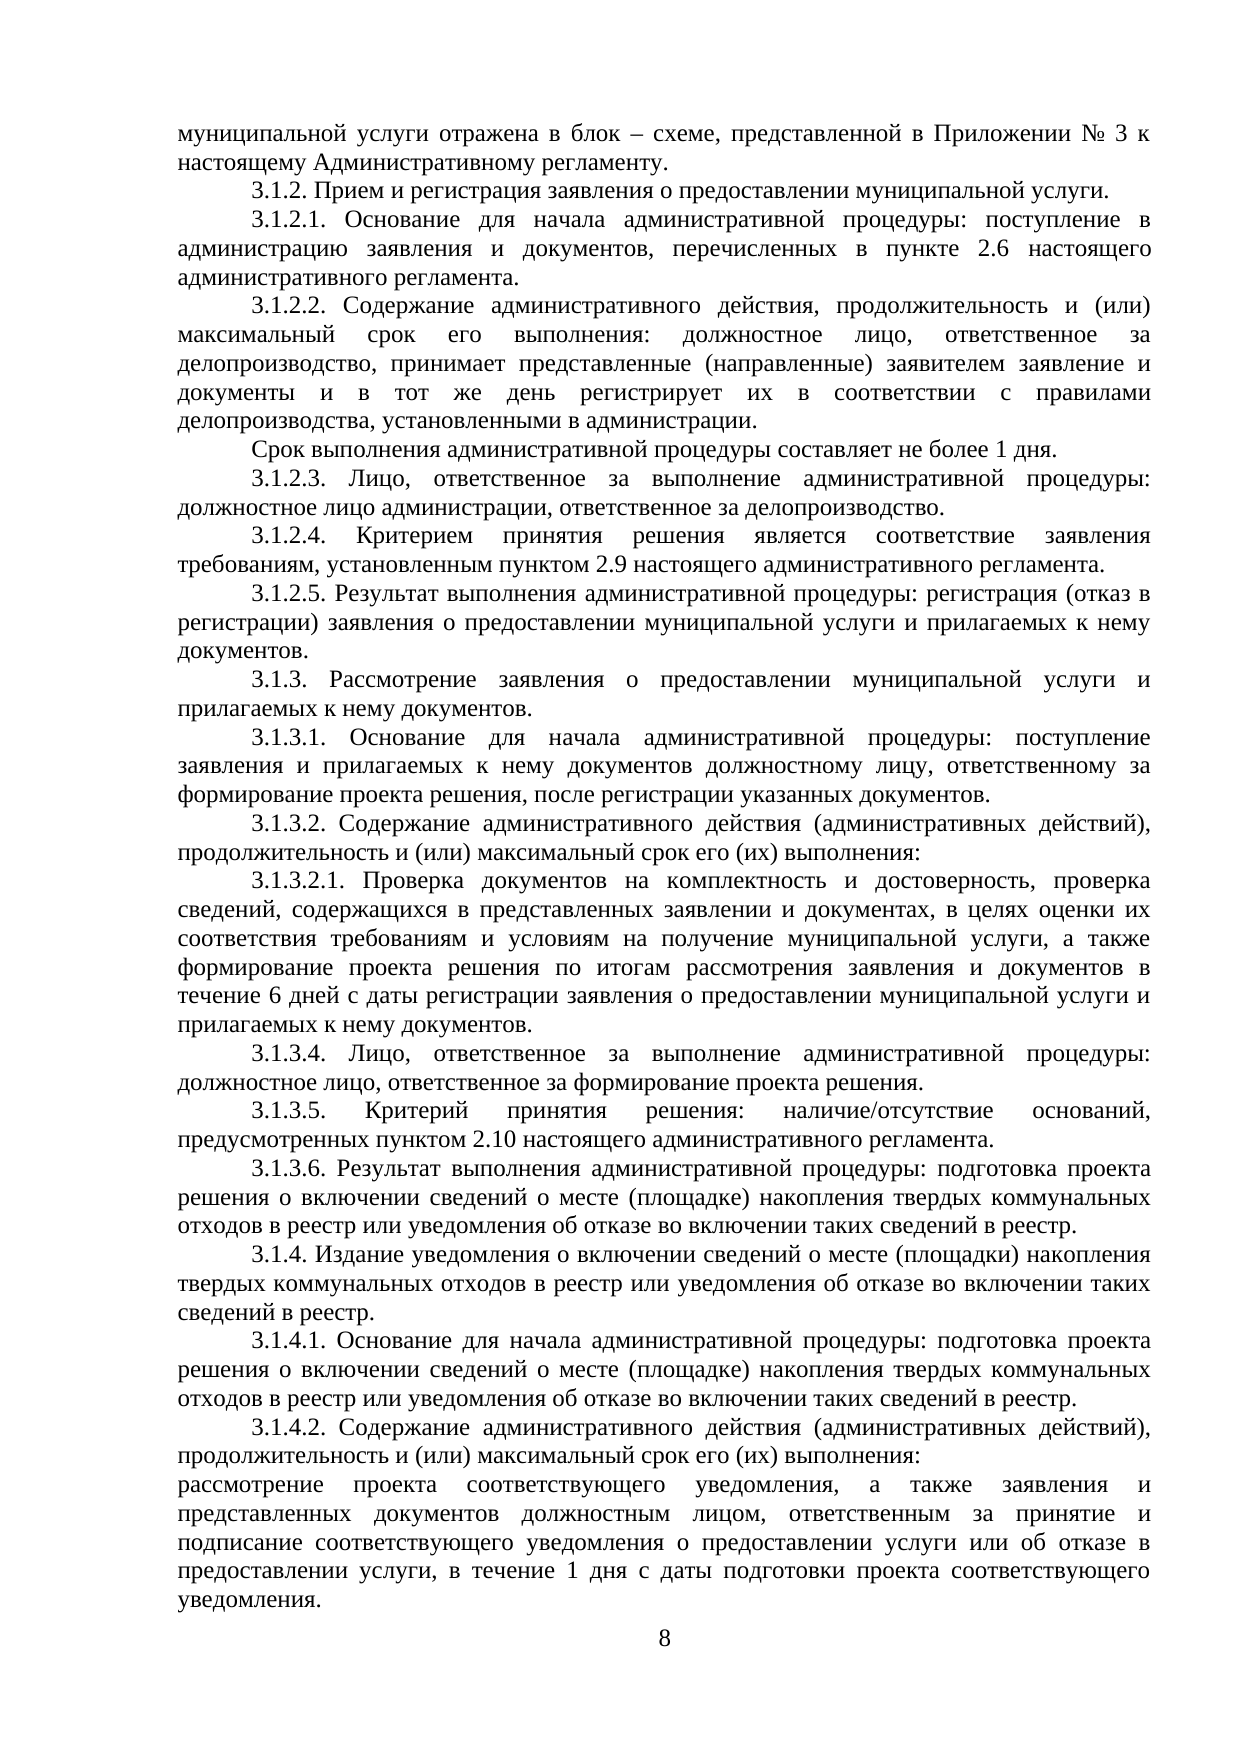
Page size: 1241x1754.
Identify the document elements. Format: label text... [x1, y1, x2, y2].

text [177, 118, 1152, 176]
text 3.1.2. Прием и регистрация заявления о предоставлении муниципальной услуги. [177, 176, 1152, 204]
text Срок выполнения административной процедуры составляет не более 1 дня. [177, 434, 1152, 463]
title 3.1.2.5. Результат выполнения административной процедуры: регистрация (отказ в регистрации) заявления о предоставлении муниципальной услуги и прилагаемых к нему документов. [177, 578, 1152, 664]
text 3.1.3.6. Результат выполнения административной процедуры: подготовка проекта решения о включении сведений о месте (площадке) накопления твердых коммунальных отходов в реестр или уведомления об отказе во включении таких сведений в реестр. [177, 1153, 1152, 1239]
title 3.1.2.3. Лицо, ответственное за выполнение административной процедуры: должностное лицо администрации, ответственное за делопроизводство. [177, 463, 1152, 521]
text 3.1.3.2.1. Проверка документов на комплектность и достоверность, проверка сведений, содержащихся в представленных заявлении и документах, в целях оценки их соответствия требованиям и условиям на получение муниципальной услуги, а также формирование проекта решения по итогам рассмотрения заявления и документов в течение 6 дней с даты регистрации заявления о предоставлении муниципальной услуги и прилагаемых к нему документов. [177, 866, 1152, 1038]
text 3.1.3.4. Лицо, ответственное за выполнение административной процедуры: должностное лицо, ответственное за формирование проекта решения. [177, 1038, 1152, 1096]
title 3.1.2.4. Критерием принятия решения является соответствие заявления требованиям, установленным пунктом 2.9 настоящего административного регламента. [177, 521, 1152, 578]
title 3.1.2.2. Содержание административного действия, продолжительность и (или) максимальный срок его выполнения: должностное лицо, ответственное за делопроизводство, принимает представленные (направленные) заявителем заявление и документы и в тот же день регистрирует их в соответствии с правилами делопроизводства, установленными в администрации. [177, 291, 1152, 434]
text 3.1.3. Рассмотрение заявления о предоставлении муниципальной услуги и прилагаемых к нему документов. [177, 664, 1152, 722]
text 3.1.2.1. Основание для начала административной процедуры: поступление в администрацию заявления и документов, перечисленных в пункте 2.6 настоящего административного регламента. [177, 204, 1152, 291]
text 3.1.4.2. Содержание административного действия (административных действий), продолжительность и (или) максимальный срок его (их) выполнения: [177, 1412, 1152, 1469]
title 3.1.4. Издание уведомления о включении сведений о месте (площадки) накопления твердых коммунальных отходов в реестр или уведомления об отказе во включении таких сведений в реестр. [177, 1239, 1152, 1326]
text 3.1.3.2. Содержание административного действия (административных действий), продолжительность и (или) максимальный срок его (их) выполнения: [177, 808, 1152, 866]
title 3.1.3.1. Основание для начала административной процедуры: поступление заявления и прилагаемых к нему документов должностному лицу, ответственному за формирование проекта решения, после регистрации указанных документов. [177, 722, 1152, 808]
text 3.1.3.5. Критерий принятия решения: наличие/отсутствие оснований, предусмотренных пунктом 2.10 настоящего административного регламента. [177, 1096, 1152, 1153]
title 3.1.4.1. Основание для начала административной процедуры: подготовка проекта решения о включении сведений о месте (площадке) накопления твердых коммунальных отходов в реестр или уведомления об отказе во включении таких сведений в реестр. [177, 1326, 1152, 1412]
text рассмотрение проекта соответствующего уведомления, а также заявления и представленных документов должностным лицом, ответственным за принятие и подписание соответствующего уведомления о предоставлении услуги или об отказе в предоставлении услуги, в течение 1 дня с даты подготовки проекта соответствующего уведомления. [177, 1469, 1152, 1613]
